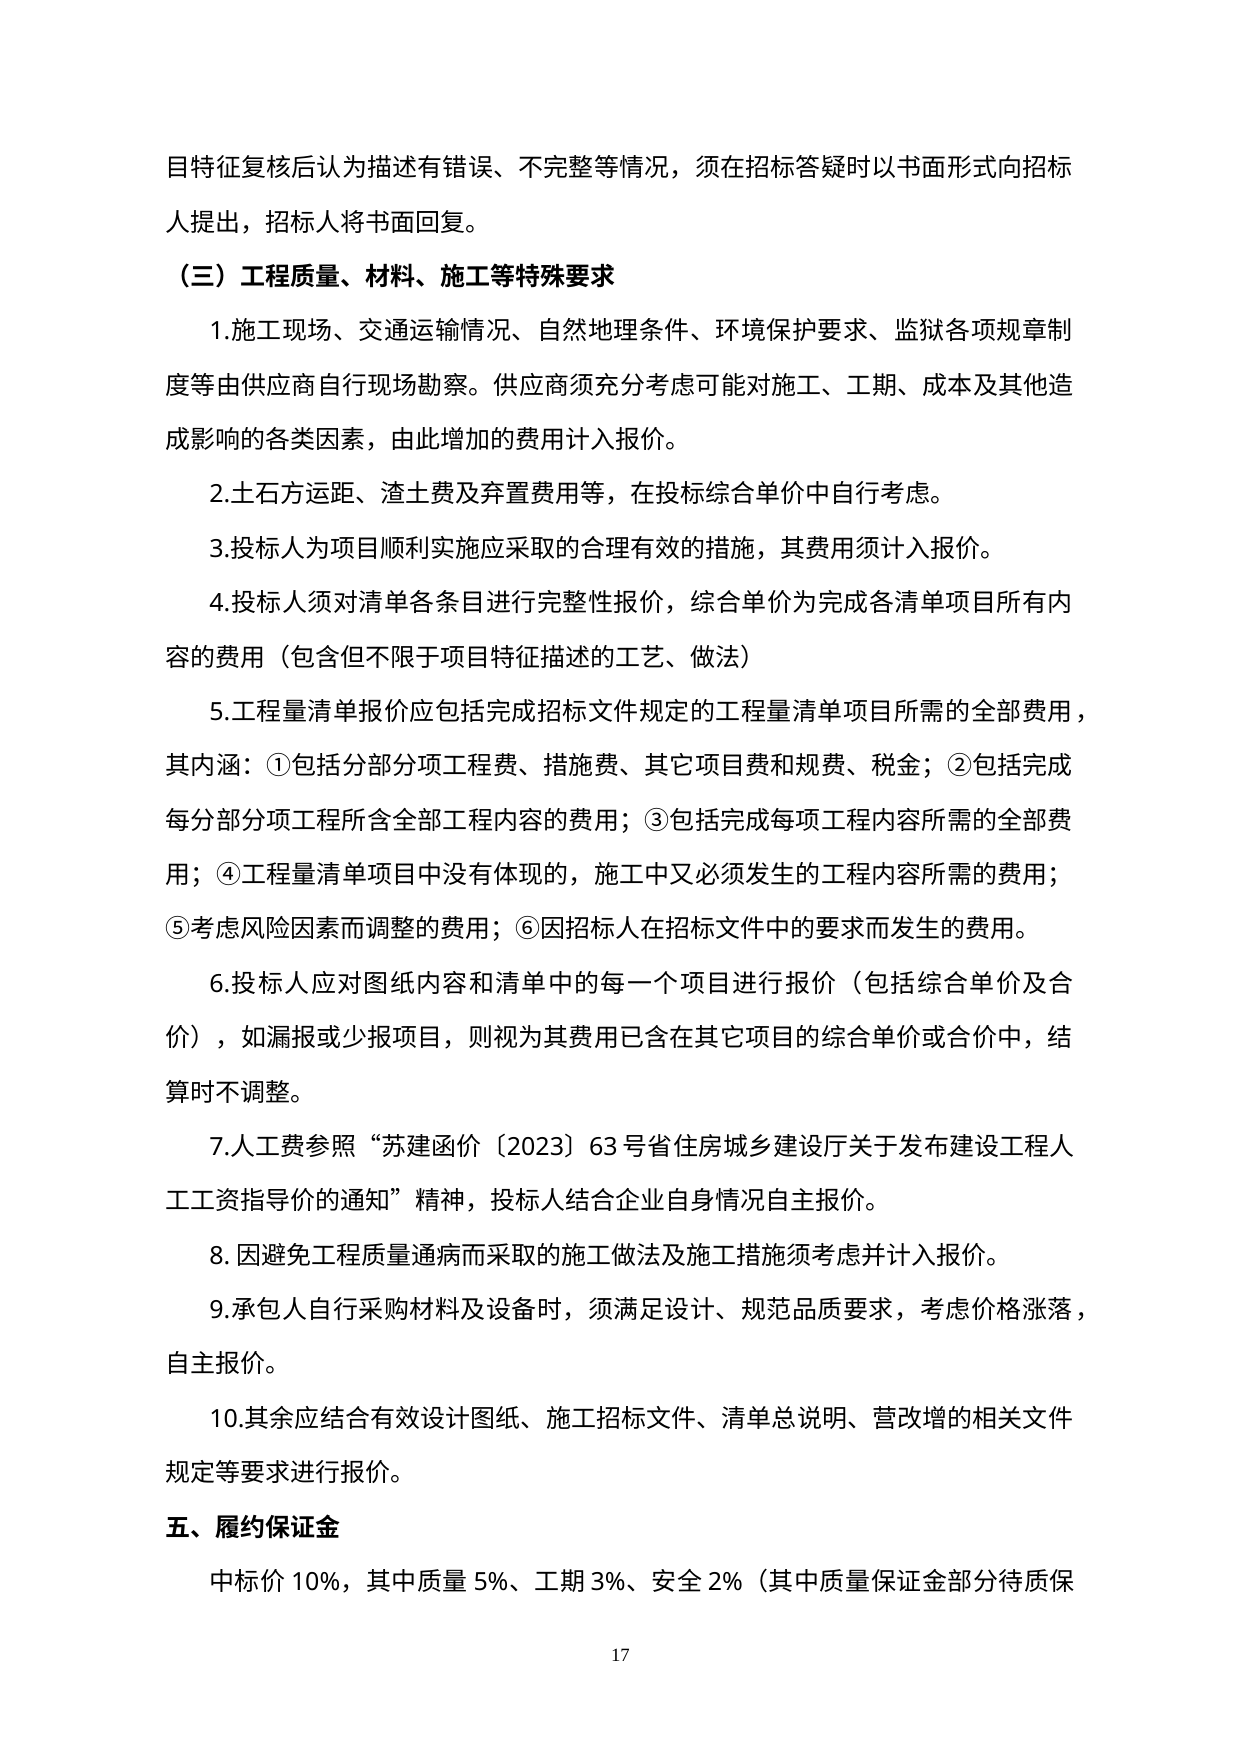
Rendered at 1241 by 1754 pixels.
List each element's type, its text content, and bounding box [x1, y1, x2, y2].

list 工程质量、材料、施工等特殊要求 [165, 256, 1075, 293]
text 10.其余应结合有效设计图纸、施工招标文件、清单总说明、营改增的相关文件规定等要求进行报价。 [165, 1398, 1075, 1489]
text 4.投标人须对清单各条目进行完整性报价，综合单价为完成各清单项目所有内容的费用（包含但不限于项目特征描述的工艺、做法） [165, 583, 1075, 673]
text 2.土石方运距、渣土费及弃置费用等，在投标综合单价中自行考虑。 [165, 474, 1075, 510]
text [165, 148, 1075, 238]
text 8. 因避免工程质量通病而采取的施工做法及施工措施须考虑并计入报价。 [165, 1235, 1075, 1271]
text 5.工程量清单报价应包括完成招标文件规定的工程量清单项目所需的全部费用，其内涵：①包括分部分项工程费、措施费、其它项目费和规费、税金；②包括完成每分部分项工程所含全部工程内容的费用；③包括完成每项工程内容所需的全部费用；④工程量清单项目中没有体现的，施工中又必须发生的工程内容所需的费用；⑤考虑风险因素而调整的费用；⑥因招标人在招标文件中的要求而发生的费用。 [165, 691, 1075, 945]
text 6.投标人应对图纸内容和清单中的每一个项目进行报价（包括综合单价及合价），如漏报或少报项目，则视为其费用已含在其它项目的综合单价或合价中，结算时不调整。 [165, 963, 1075, 1108]
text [165, 1561, 1075, 1598]
list 五、履约保证金 [165, 1507, 1075, 1543]
text 3.投标人为项目顺利实施应采取的合理有效的措施，其费用须计入报价。 [165, 528, 1075, 564]
text 9.承包人自行采购材料及设备时，须满足设计、规范品质要求，考虑价格涨落，自主报价。 [165, 1289, 1075, 1380]
text 1.施工现场、交通运输情况、自然地理条件、环境保护要求、监狱各项规章制度等由供应商自行现场勘察。供应商须充分考虑可能对施工、工期、成本及其他造成影响的各类因素，由此增加的费用计入报价。 [165, 311, 1075, 456]
text 7.人工费参照“苏建函价〔2023〕63号省住房城乡建设厅关于发布建设工程人工工资指导价的通知”精神，投标人结合企业自身情况自主报价。 [165, 1126, 1075, 1217]
